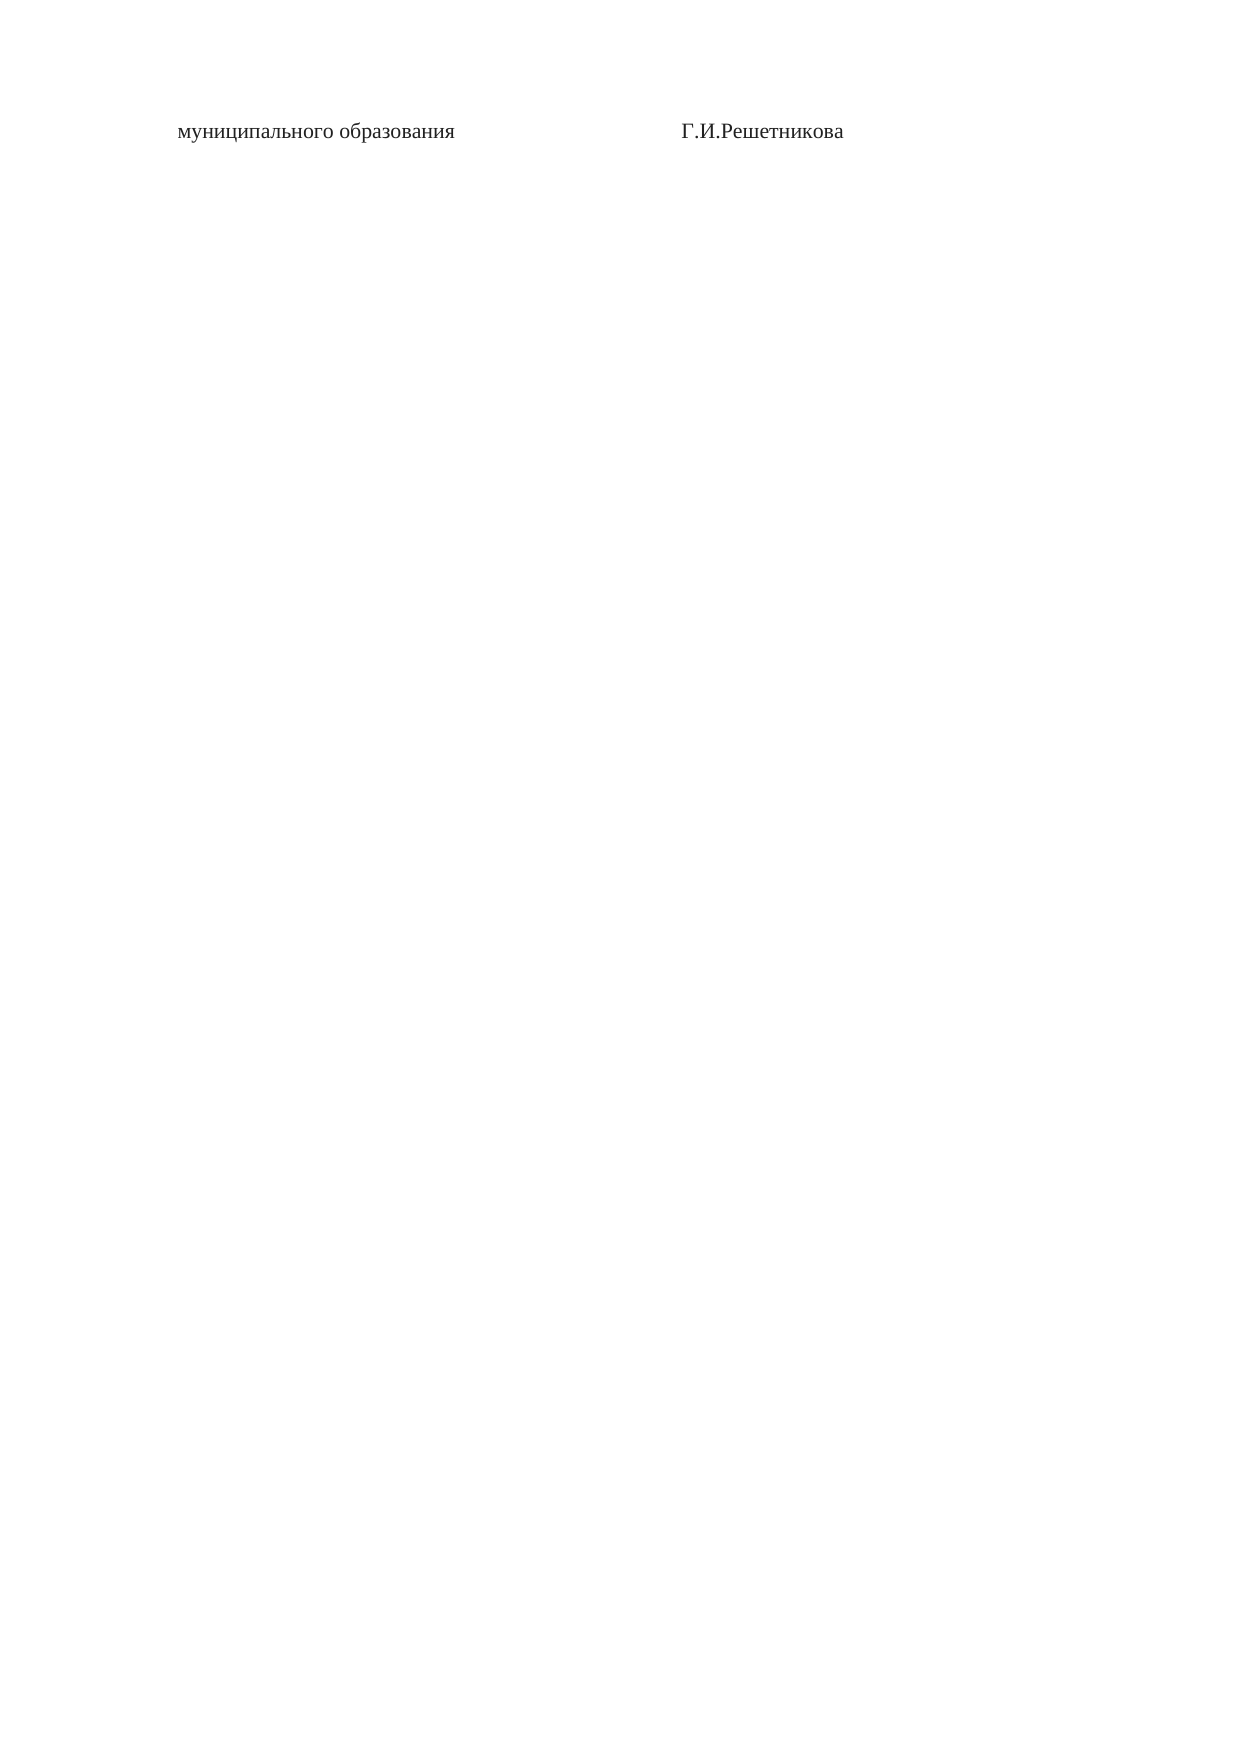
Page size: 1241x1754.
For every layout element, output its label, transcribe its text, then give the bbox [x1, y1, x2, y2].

text муниципального образования Г.И.Решетникова [177, 118, 1152, 143]
